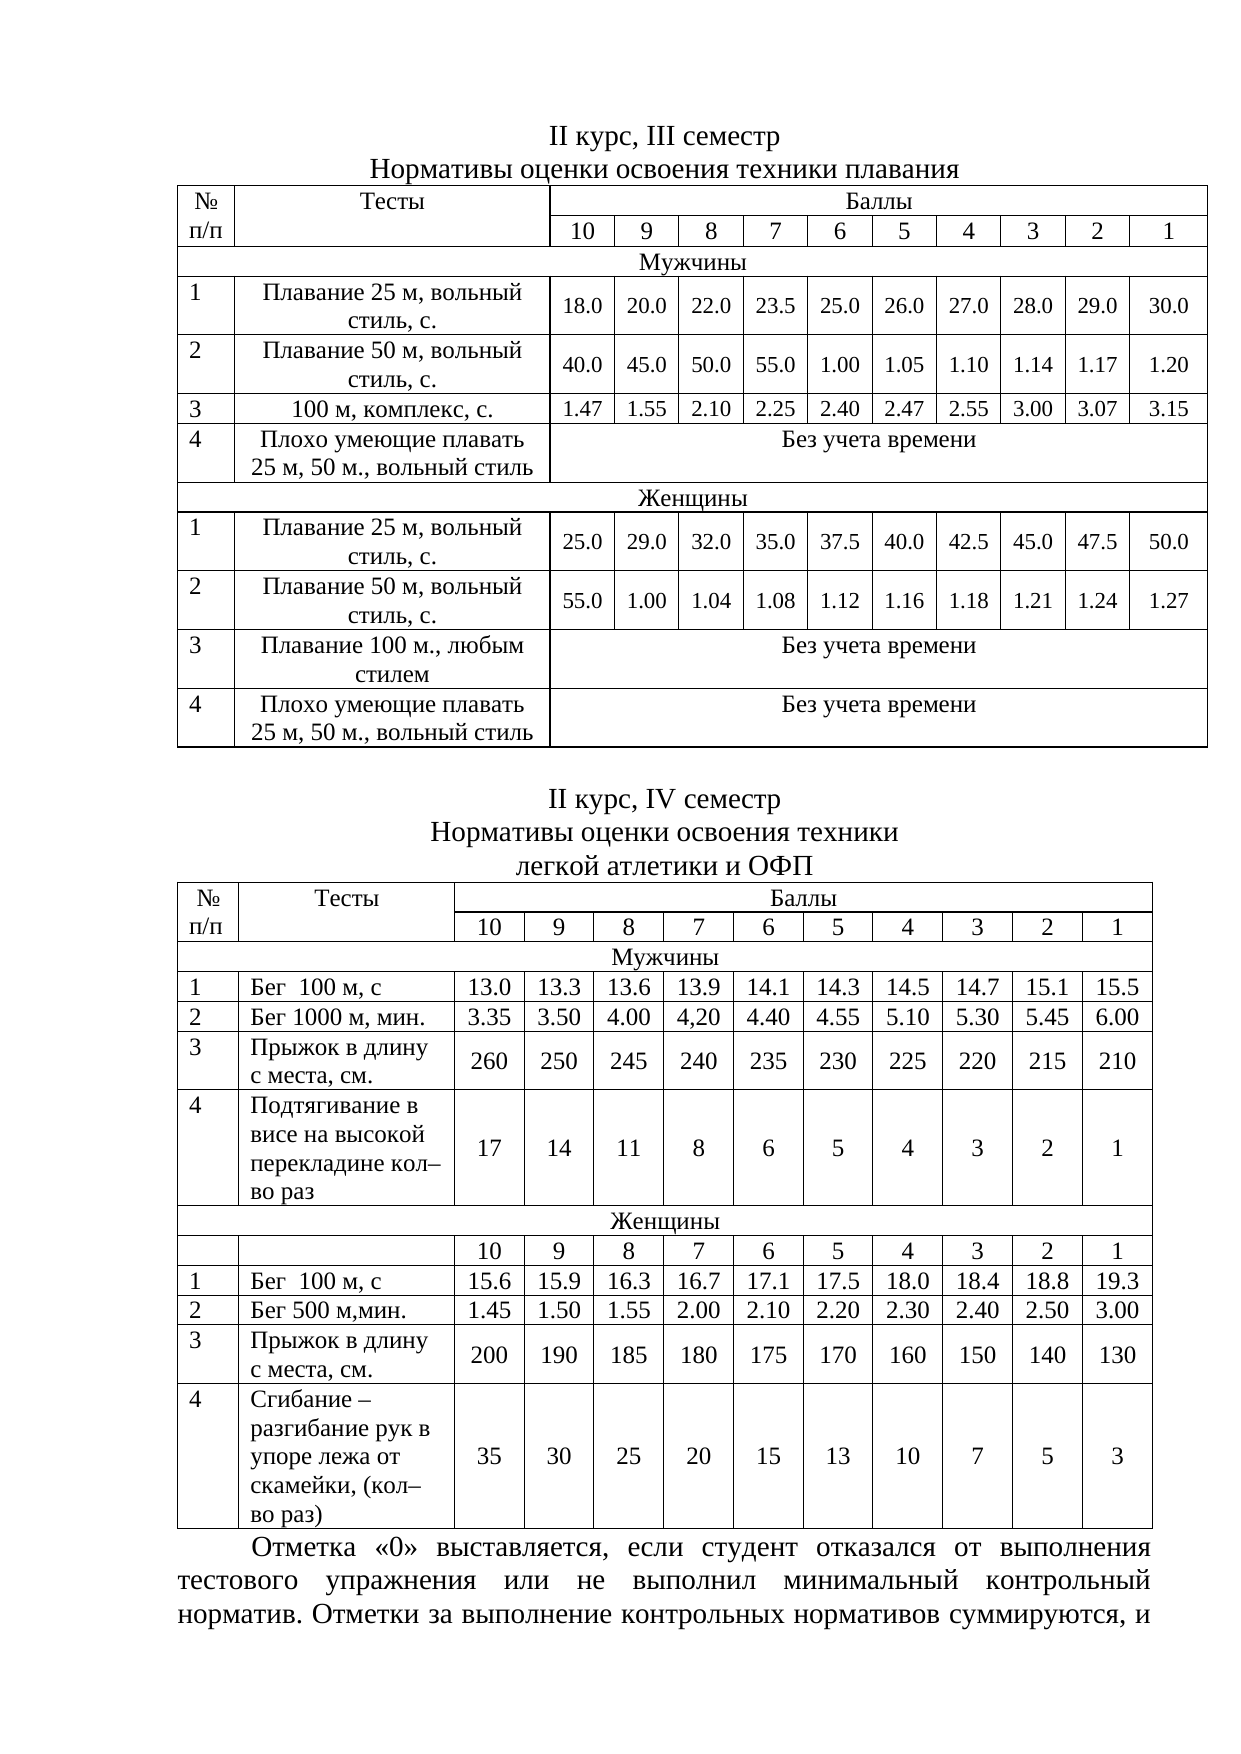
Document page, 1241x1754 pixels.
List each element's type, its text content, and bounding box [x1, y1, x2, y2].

table_cell 9 [525, 913, 593, 941]
table_cell 1.21 [1001, 571, 1065, 629]
table_cell 140 [1013, 1325, 1082, 1383]
table_cell Мужчины [178, 942, 1152, 971]
table_cell 8 [664, 1090, 733, 1205]
table_cell 2.40 [808, 394, 872, 423]
table_cell 1.08 [744, 571, 807, 629]
table_cell Женщины [178, 483, 1207, 511]
table_cell 18.8 [1013, 1266, 1082, 1294]
table_cell 45.0 [1001, 513, 1065, 570]
table_cell 1 [178, 1266, 238, 1294]
table_cell 1 [178, 972, 238, 1001]
table_cell 1.04 [679, 571, 743, 629]
table_cell 4 [937, 216, 1000, 246]
table_cell 3 [178, 394, 234, 423]
table_cell 6.00 [1083, 1002, 1152, 1031]
table_cell 14.7 [943, 972, 1012, 1001]
table_cell 19.3 [1083, 1266, 1152, 1294]
table_cell 17 [455, 1090, 524, 1205]
table_cell Бег 1000 м, мин. [239, 1002, 454, 1031]
table_cell 3 [943, 1090, 1012, 1205]
table_cell 13.3 [525, 972, 593, 1001]
table_cell 225 [873, 1032, 942, 1089]
table_cell 1.24 [1066, 571, 1129, 629]
table_cell 8 [594, 913, 663, 941]
table_header Баллы [455, 883, 1152, 911]
table_cell 1.14 [1001, 335, 1065, 393]
table_cell Плавание 50 м, вольный стиль, с. [235, 571, 549, 629]
table_cell Бег 100 м, с [239, 972, 454, 1001]
table_cell 150 [943, 1325, 1012, 1383]
table_cell 15.6 [455, 1266, 524, 1294]
table_cell Без учета времени [551, 424, 1207, 482]
table_header № п/п [178, 186, 234, 246]
table_cell 32.0 [679, 513, 743, 570]
table_cell 18.0 [551, 277, 614, 334]
table_cell 1.05 [873, 335, 936, 393]
table_cell 130 [1083, 1325, 1152, 1383]
table_cell 17.5 [804, 1266, 872, 1294]
table_cell 14.5 [873, 972, 942, 1001]
table_cell Плохо умеющие плавать 25 м, 50 м., вольный стиль [235, 689, 549, 746]
table_cell 3.35 [455, 1002, 524, 1031]
table_cell 30 [525, 1384, 593, 1528]
table_cell Мужчины [178, 247, 1207, 276]
table_cell 1.18 [937, 571, 1000, 629]
table_cell 2.50 [1013, 1296, 1082, 1324]
text II курс, III семестр [177, 118, 1152, 152]
text II курс, IV семестр [177, 781, 1152, 814]
table_cell 1.10 [937, 335, 1000, 393]
table_cell 3.50 [525, 1002, 593, 1031]
table_cell 13.9 [664, 972, 733, 1001]
table_cell 7 [943, 1384, 1012, 1528]
table_cell 2 [178, 1002, 238, 1031]
table_cell 260 [455, 1032, 524, 1089]
table_cell 2.25 [744, 394, 807, 423]
table_cell 35 [455, 1384, 524, 1528]
table_cell 4.40 [734, 1002, 803, 1031]
table_cell 6 [734, 913, 803, 941]
table_cell 16.3 [594, 1266, 663, 1294]
table_cell 6 [734, 1090, 803, 1205]
table_cell 5.10 [873, 1002, 942, 1031]
table_cell 6 [808, 216, 872, 246]
table_cell 4 [873, 1236, 942, 1265]
table_cell 4 [178, 1384, 238, 1528]
table_cell 3.15 [1130, 394, 1207, 423]
table_cell 1 [178, 277, 234, 334]
text легкой атлетики и ОФП [177, 848, 1152, 882]
table_cell 10 [455, 1236, 524, 1265]
table_cell 2.10 [734, 1296, 803, 1324]
table_cell 16.7 [664, 1266, 733, 1294]
table_cell Без учета времени [551, 630, 1207, 688]
table_cell 9 [615, 216, 678, 246]
table_cell 13 [804, 1384, 872, 1528]
table_cell 2 [178, 571, 234, 629]
table_cell 4.00 [594, 1002, 663, 1031]
table_cell 1.20 [1130, 335, 1207, 393]
table_cell 2.55 [937, 394, 1000, 423]
table_cell 3 [178, 630, 234, 688]
table_cell 180 [664, 1325, 733, 1383]
table_cell 175 [734, 1325, 803, 1383]
table_cell 4 [873, 913, 942, 941]
table_cell 29.0 [1066, 277, 1129, 334]
table_cell 215 [1013, 1032, 1082, 1089]
table_cell 2.20 [804, 1296, 872, 1324]
table_cell 4 [178, 424, 234, 482]
table_cell 1 [1083, 1236, 1152, 1265]
table_cell 4.55 [804, 1002, 872, 1031]
table_cell 2.40 [943, 1296, 1012, 1324]
table_cell 15.9 [525, 1266, 593, 1294]
table_cell 1.12 [808, 571, 872, 629]
table_cell 20 [664, 1384, 733, 1528]
table_cell 28.0 [1001, 277, 1065, 334]
table_cell Подтягивание в висе на высокой перекладине кол–во раз [239, 1090, 454, 1205]
table_cell 18.4 [943, 1266, 1012, 1294]
table_cell 245 [594, 1032, 663, 1089]
table_cell 4,20 [664, 1002, 733, 1031]
table_cell 2.47 [873, 394, 936, 423]
table_cell 25 [594, 1384, 663, 1528]
table_cell 5.30 [943, 1002, 1012, 1031]
table_cell 2 [1013, 1090, 1082, 1205]
table_cell 20.0 [615, 277, 678, 334]
table_cell 2 [1013, 1236, 1082, 1265]
table_cell 17.1 [734, 1266, 803, 1294]
table_cell 1.50 [525, 1296, 593, 1324]
table_header Баллы [551, 186, 1207, 215]
table_cell 250 [525, 1032, 593, 1089]
text Нормативы оценки освоения техники плавания [177, 152, 1152, 185]
table_cell 3 [178, 1325, 238, 1383]
text Нормативы оценки освоения техники [177, 814, 1152, 848]
table_cell 1.00 [808, 335, 872, 393]
table_cell 25.0 [808, 277, 872, 334]
table_header Тесты [235, 186, 549, 246]
table_cell Плавание 50 м, вольный стиль, с. [235, 335, 549, 393]
table_cell 3 [1001, 216, 1065, 246]
table_cell Плавание 25 м, вольный стиль, с. [235, 277, 549, 334]
table_cell 2.00 [664, 1296, 733, 1324]
table_cell Без учета времени [551, 689, 1207, 746]
table_cell 235 [734, 1032, 803, 1089]
table_cell 1 [178, 513, 234, 570]
table_cell 11 [594, 1090, 663, 1205]
table_cell 220 [943, 1032, 1012, 1089]
table_cell 47.5 [1066, 513, 1129, 570]
table_cell 2 [178, 1296, 238, 1324]
table_cell 3.00 [1083, 1296, 1152, 1324]
table_cell 2.30 [873, 1296, 942, 1324]
table_cell 5 [804, 1236, 872, 1265]
table_cell 3 [178, 1032, 238, 1089]
table_cell 55.0 [551, 571, 614, 629]
table_cell 5 [1013, 1384, 1082, 1528]
table_cell 5 [873, 216, 936, 246]
table_cell 8 [594, 1236, 663, 1265]
table_cell 4 [178, 689, 234, 746]
table_cell 50.0 [679, 335, 743, 393]
table_cell [178, 1236, 238, 1265]
table_cell 1 [1130, 216, 1207, 246]
table_cell 13.6 [594, 972, 663, 1001]
table_cell 7 [664, 913, 733, 941]
table_cell 1.55 [615, 394, 678, 423]
table_cell 30.0 [1130, 277, 1207, 334]
table_header Тесты [239, 883, 454, 941]
table_cell 3 [943, 913, 1012, 941]
table_cell 5 [804, 1090, 872, 1205]
table_cell 15 [734, 1384, 803, 1528]
table_cell 2 [1013, 913, 1082, 941]
table_cell 26.0 [873, 277, 936, 334]
table_cell 45.0 [615, 335, 678, 393]
table_cell 40.0 [551, 335, 614, 393]
table_cell 29.0 [615, 513, 678, 570]
table_cell Женщины [178, 1206, 1152, 1235]
table_cell 18.0 [873, 1266, 942, 1294]
table_cell Плохо умеющие плавать 25 м, 50 м., вольный стиль [235, 424, 549, 482]
table_cell 3 [943, 1236, 1012, 1265]
table_cell Бег 100 м, с [239, 1266, 454, 1294]
table_cell 27.0 [937, 277, 1000, 334]
table_cell 1.27 [1130, 571, 1207, 629]
table_cell 2.10 [679, 394, 743, 423]
table_cell 25.0 [551, 513, 614, 570]
table_cell 7 [664, 1236, 733, 1265]
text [177, 1529, 1152, 1629]
table_cell 8 [679, 216, 743, 246]
table_cell 3.07 [1066, 394, 1129, 423]
table_cell 40.0 [873, 513, 936, 570]
table_cell 10 [873, 1384, 942, 1528]
table_header № п/п [178, 883, 238, 941]
table_cell Бег 500 м,мин. [239, 1296, 454, 1324]
table_cell 15.1 [1013, 972, 1082, 1001]
table_cell 3.00 [1001, 394, 1065, 423]
table_cell 170 [804, 1325, 872, 1383]
table_cell 1.45 [455, 1296, 524, 1324]
table_cell 22.0 [679, 277, 743, 334]
table_cell 2 [178, 335, 234, 393]
table_cell 10 [455, 913, 524, 941]
table_cell 1.55 [594, 1296, 663, 1324]
table_cell Прыжок в длину с места, см. [239, 1032, 454, 1089]
table_cell 1 [1083, 913, 1152, 941]
table_cell 35.0 [744, 513, 807, 570]
table_cell 100 м, комплекс, с. [235, 394, 549, 423]
table_cell 200 [455, 1325, 524, 1383]
table_cell Плавание 100 м., любым стилем [235, 630, 549, 688]
table_cell 2 [1066, 216, 1129, 246]
table_cell 210 [1083, 1032, 1152, 1089]
table_cell 230 [804, 1032, 872, 1089]
table_cell Плавание 25 м, вольный стиль, с. [235, 513, 549, 570]
table_cell 15.5 [1083, 972, 1152, 1001]
table_cell 50.0 [1130, 513, 1207, 570]
table_cell 4 [873, 1090, 942, 1205]
table_cell Сгибание – разгибание рук в упоре лежа от скамейки, (кол–во раз) [239, 1384, 454, 1528]
table_cell 6 [734, 1236, 803, 1265]
table_cell 10 [551, 216, 614, 246]
table_cell 1.00 [615, 571, 678, 629]
table_cell 42.5 [937, 513, 1000, 570]
table_cell 5.45 [1013, 1002, 1082, 1031]
table_cell 7 [744, 216, 807, 246]
table_cell 55.0 [744, 335, 807, 393]
table_cell Прыжок в длину с места, см. [239, 1325, 454, 1383]
table_cell 185 [594, 1325, 663, 1383]
table_cell 1.17 [1066, 335, 1129, 393]
table_cell 23.5 [744, 277, 807, 334]
table_cell 160 [873, 1325, 942, 1383]
table_cell [239, 1236, 454, 1265]
table_cell 1.47 [551, 394, 614, 423]
table_cell 3 [1083, 1384, 1152, 1528]
table_cell 1.16 [873, 571, 936, 629]
table_cell 14.3 [804, 972, 872, 1001]
table_cell 1 [1083, 1090, 1152, 1205]
table_cell 9 [525, 1236, 593, 1265]
table_cell 240 [664, 1032, 733, 1089]
table_cell 5 [804, 913, 872, 941]
table_cell 13.0 [455, 972, 524, 1001]
table_cell 190 [525, 1325, 593, 1383]
table_cell 14.1 [734, 972, 803, 1001]
table_cell 14 [525, 1090, 593, 1205]
table_cell 4 [178, 1090, 238, 1205]
table_cell 37.5 [808, 513, 872, 570]
